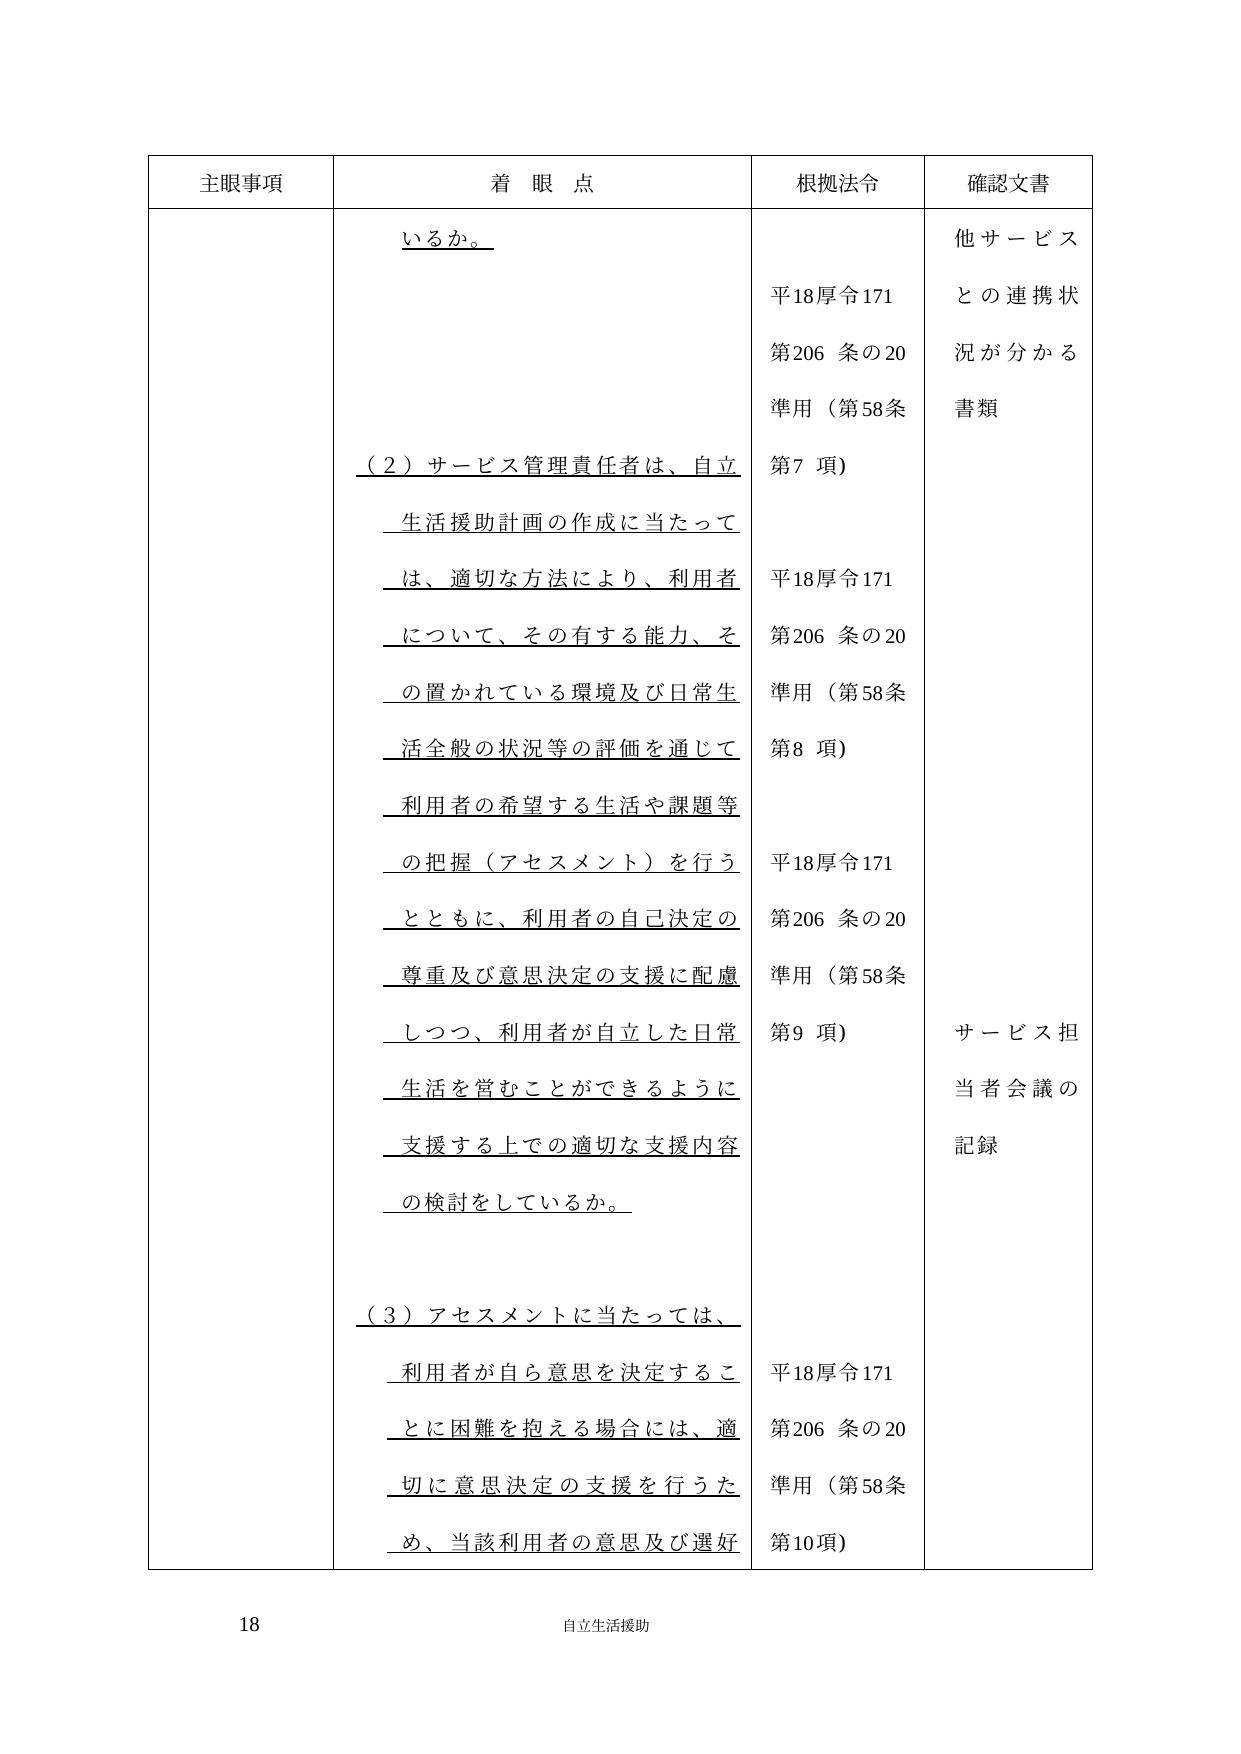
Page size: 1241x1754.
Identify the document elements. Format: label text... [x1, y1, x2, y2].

table_header 着 眼 点 [334, 156, 751, 208]
table_header 主眼事項 [149, 156, 333, 208]
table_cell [752, 209, 924, 1569]
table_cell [149, 209, 333, 1569]
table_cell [334, 209, 751, 1569]
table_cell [925, 209, 1092, 1569]
table_header 根拠法令 [752, 156, 924, 208]
table_header 確認文書 [925, 156, 1092, 208]
